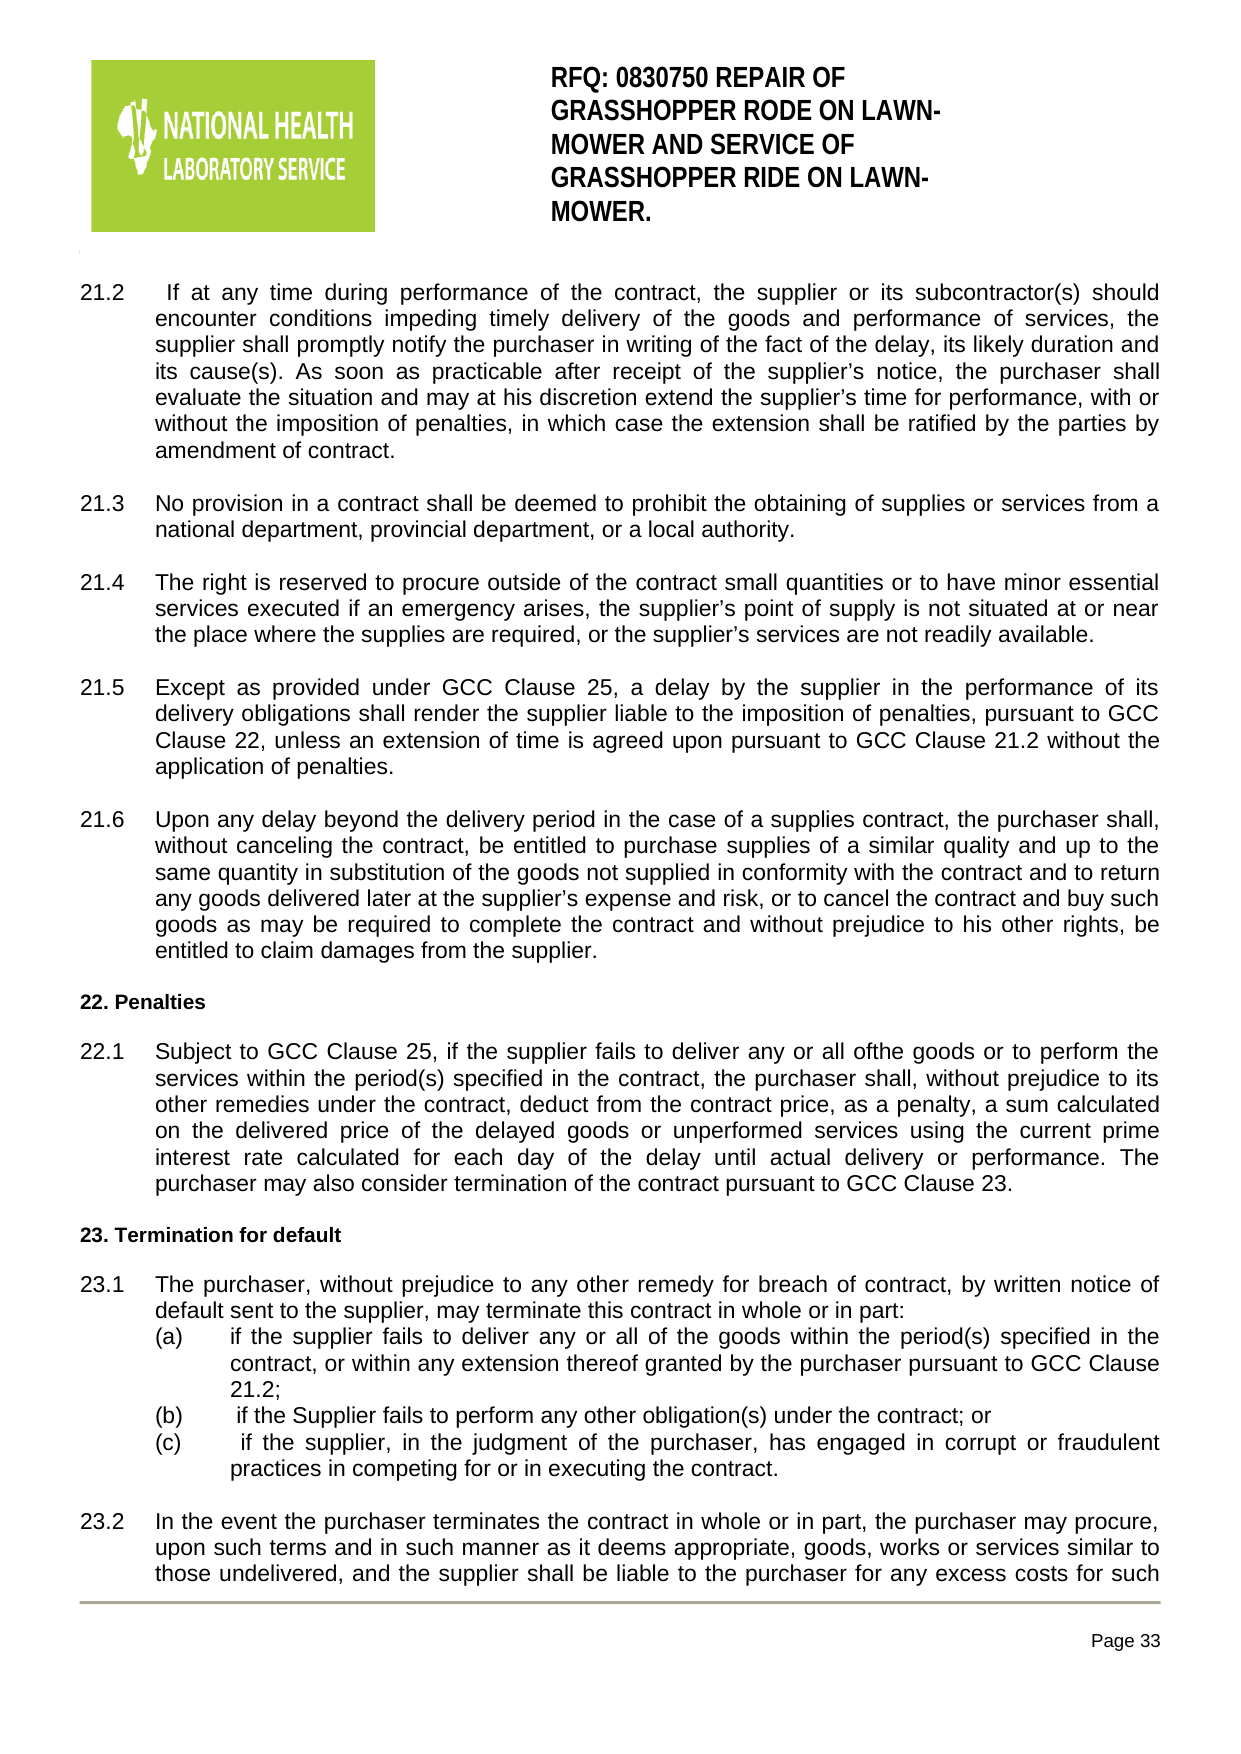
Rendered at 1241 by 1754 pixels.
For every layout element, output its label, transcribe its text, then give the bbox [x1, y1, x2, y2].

text 21.3 No provision in a contract shall be deemed to prohibit the obtaining of supplies or services from a national department, provincial department, or a local authority. [80, 489, 1161, 542]
text (c) if the supplier, in the judgment of the purchaser, has engaged in corrupt or fraudulent practices in competing for or in executing the contract. [155, 1429, 1161, 1481]
text (a) if the supplier fails to deliver any or all of the goods within the period(s) specified in the contract, or within any extension thereof granted by the purchaser pursuant to GCC Clause 21.2; [155, 1323, 1161, 1402]
text (b) if the Supplier fails to perform any other obligation(s) under the contract; or [80, 1402, 1161, 1429]
text 22. Penalties [80, 990, 1161, 1014]
text 23.1 The purchaser, without prejudice to any other remedy for breach of contract, by written notice of default sent to the supplier, may terminate this contract in whole or in part: [80, 1271, 1161, 1323]
text 22.1 Subject to GCC Clause 25, if the supplier fails to deliver any or all ofthe goods or to perform the services within the period(s) specified in the contract, the purchaser shall, without prejudice to its other remedies under the contract, deduct from the contract price, as a penalty, a sum calculated on the delivered price of the delayed goods or unperformed services using the current prime interest rate calculated for each day of the delay until actual delivery or performance. The purchaser may also consider termination of the contract pursuant to GCC Clause 23. [80, 1038, 1161, 1196]
text 21.2 If at any time during performance of the contract, the supplier or its subcontractor(s) should encounter conditions impeding timely delivery of the goods and performance of services, the supplier shall promptly notify the purchaser in writing of the fact of the delay, its likely duration and its cause(s). As soon as practicable after receipt of the supplier’s notice, the purchaser shall evaluate the situation and may at his discretion extend the supplier’s time for performance, with or without the imposition of penalties, in which case the extension shall be ratified by the parties by amendment of contract. [80, 279, 1161, 463]
text 21.6 Upon any delay beyond the delivery period in the case of a supplies contract, the purchaser shall, without canceling the contract, be entitled to purchase supplies of a similar quality and up to the same quantity in substitution of the goods not supplied in conformity with the contract and to return any goods delivered later at the supplier’s expense and risk, or to cancel the contract and buy such goods as may be required to complete the contract and without prejudice to his other rights, be entitled to claim damages from the supplier. [80, 806, 1161, 964]
picture [91, 60, 375, 232]
text 21.5 Except as provided under GCC Clause 25, a delay by the supplier in the performance of its delivery obligations shall render the supplier liable to the imposition of penalties, pursuant to GCC Clause 22, unless an extension of time is agreed upon pursuant to GCC Clause 21.2 without the application of penalties. [80, 674, 1161, 779]
text 23. Termination for default [80, 1223, 1161, 1247]
text 21.4 The right is reserved to procure outside of the contract small quantities or to have minor essential services executed if an emergency arises, the supplier’s point of supply is not situated at or near the place where the supplies are required, or the supplier’s services are not readily available. [80, 568, 1161, 648]
